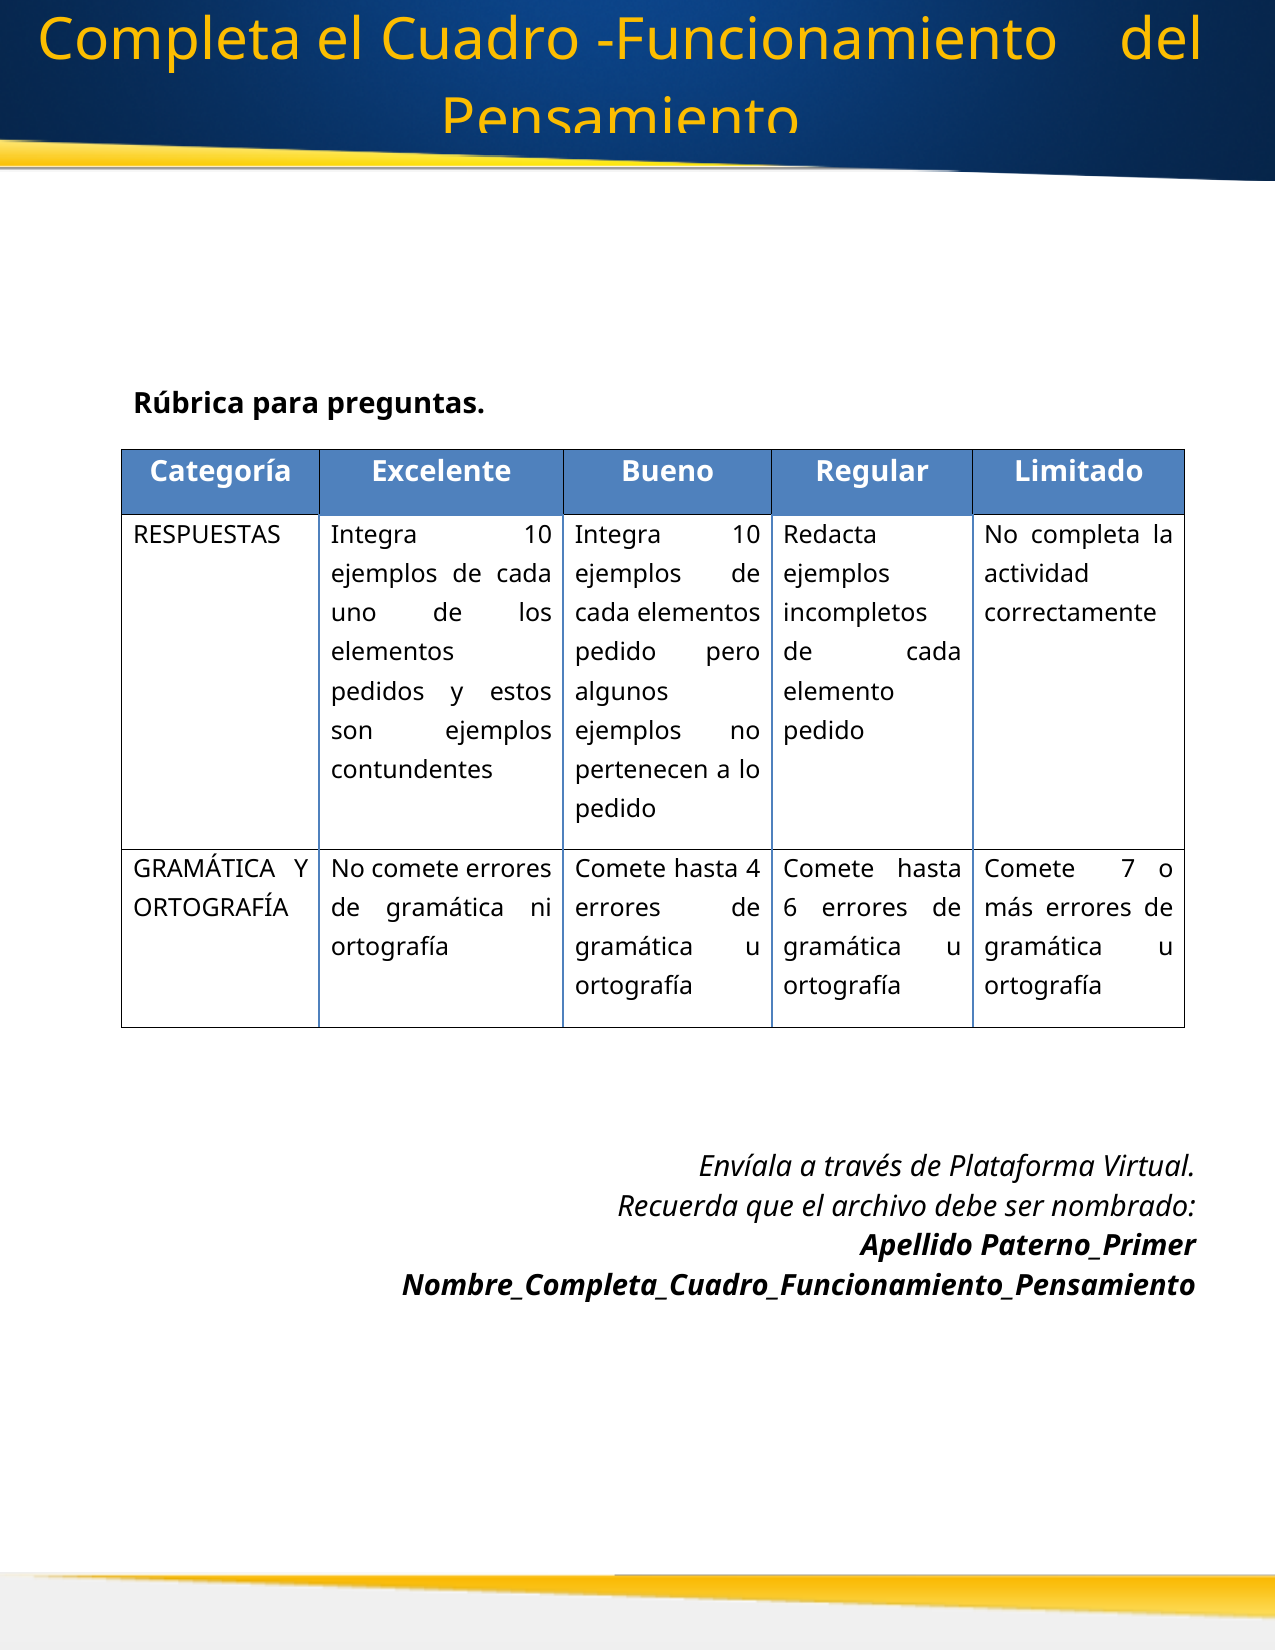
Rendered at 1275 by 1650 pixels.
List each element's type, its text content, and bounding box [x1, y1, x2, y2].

table_cell No comete errores de gramática ni ortografía [320, 850, 562, 1027]
table_header Bueno [564, 450, 771, 514]
text Recuerda que el archivo debe ser nombrado: [133, 1185, 1196, 1224]
table_cell RESPUESTAS [122, 515, 318, 849]
text Envíala a través de Plataforma Virtual. [133, 1145, 1196, 1185]
table_cell Redacta ejemplos incompletos de cada elemento pedido [773, 516, 972, 849]
table_header Regular [772, 450, 972, 514]
table_cell Integra 10 ejemplos de cada uno de los elementos pedidos y estos son ejemplos contundentes [320, 516, 562, 849]
table_cell GRAMÁTICA Y ORTOGRAFÍA [122, 850, 318, 1027]
table_cell Comete hasta 6 errores de gramática u ortografía [773, 850, 972, 1027]
text Rúbrica para preguntas. [133, 382, 1196, 422]
table_cell Comete hasta 4 errores de gramática u ortografía [564, 850, 771, 1027]
table_header Limitado [973, 450, 1184, 514]
table_cell Integra 10 ejemplos de cada elementos pedido pero algunos ejemplos no pertenecen a lo pedido [564, 515, 771, 849]
table_header Categoría [122, 450, 319, 514]
text Apellido Paterno_Primer Nombre_Completa_Cuadro_Funcionamiento_Pensamiento [133, 1224, 1196, 1304]
table_header Excelente [320, 450, 563, 514]
table_cell Comete 7 o más errores de gramática u ortografía [974, 850, 1184, 1027]
table_cell No completa la actividad correctamente [974, 515, 1184, 849]
